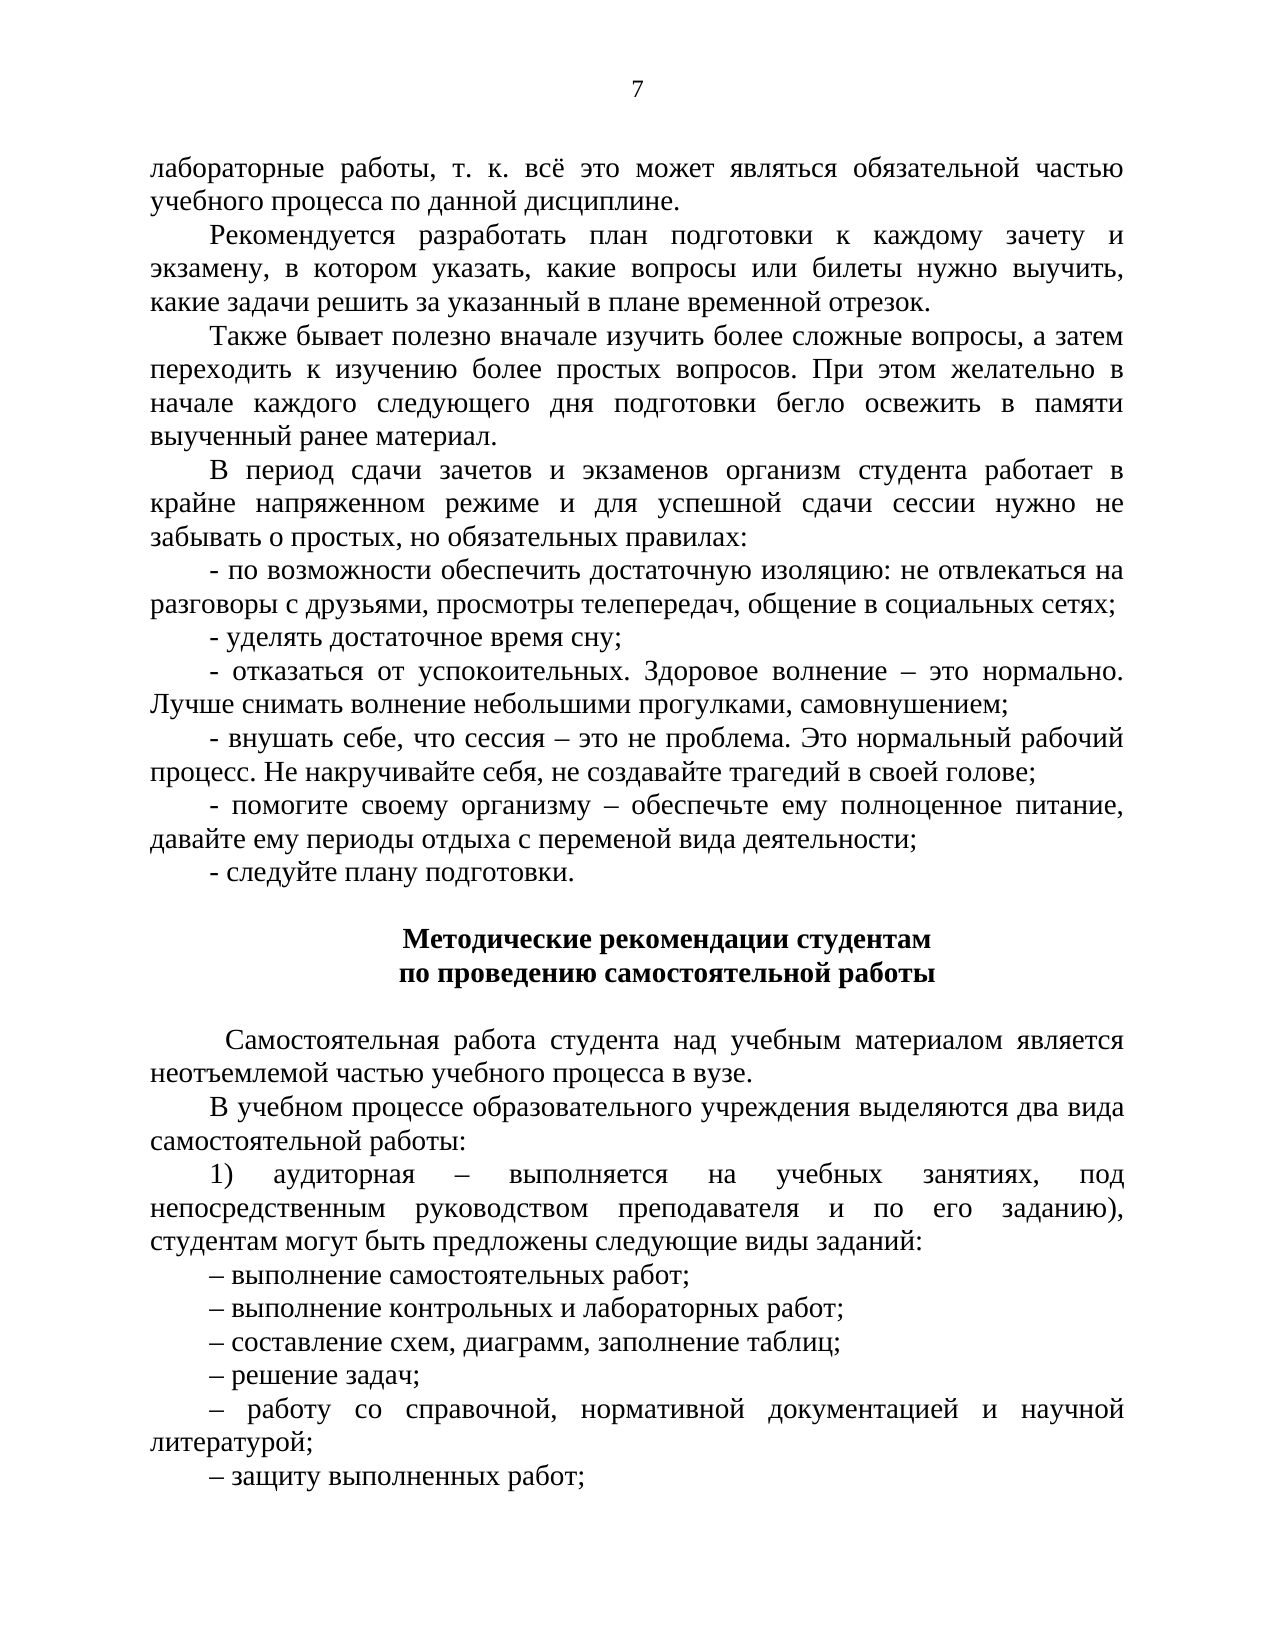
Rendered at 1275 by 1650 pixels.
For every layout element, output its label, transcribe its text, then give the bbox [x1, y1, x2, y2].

text Рекомендуется разработать план подготовки к каждому зачету и экзамену, в котором указать, какие вопросы или билеты нужно выучить, какие задачи решить за указанный в плане временной отрезок. [150, 217, 1125, 318]
text - уделять достаточное время сну; [150, 619, 1125, 653]
text - внушать себе, что сессия – это не проблема. Это нормальный рабочий процесс. Не накручивайте себя, не создавайте трагедий в своей голове; [150, 720, 1125, 787]
text – работу со справочной, нормативной документацией и научной литературой; [150, 1391, 1125, 1458]
text - помогите своему организму – обеспечьте ему полноценное питание, давайте ему периоды отдыха с переменой вида деятельности; [150, 787, 1125, 854]
text - следуйте плану подготовки. [150, 854, 1125, 888]
text по проведению самостоятельной работы [150, 955, 1125, 988]
text - отказаться от успокоительных. Здоровое волнение – это нормально. Лучше снимать волнение небольшими прогулками, самовнушением; [150, 653, 1125, 720]
text Самостоятельная работа студента над учебным материалом является неотъемлемой частью учебного процесса в вузе. [150, 1022, 1125, 1089]
text Методические рекомендации студентам [150, 921, 1125, 955]
text – выполнение контрольных и лабораторных работ; [150, 1290, 1125, 1324]
text – выполнение самостоятельных работ; [150, 1257, 1125, 1290]
text 1) аудиторная – выполняется на учебных занятиях, под непосредственным руководством преподавателя и по его заданию), студентам могут быть предложены следующие виды заданий: [150, 1156, 1125, 1257]
text - по возможности обеспечить достаточную изоляцию: не отвлекаться на разговоры с друзьями, просмотры телепередач, общение в социальных сетях; [150, 552, 1125, 619]
text – решение задач; [150, 1357, 1125, 1391]
text В период сдачи зачетов и экзаменов организм студента работает в крайне напряженном режиме и для успешной сдачи сессии нужно не забывать о простых, но обязательных правилах: [150, 452, 1125, 552]
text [150, 150, 1125, 217]
text – защиту выполненных работ; [150, 1458, 1125, 1492]
text В учебном процессе образовательного учреждения выделяются два вида самостоятельной работы: [150, 1089, 1125, 1156]
text – составление схем, диаграмм, заполнение таблиц; [150, 1324, 1125, 1357]
text Также бывает полезно вначале изучить более сложные вопросы, а затем переходить к изучению более простых вопросов. При этом желательно в начале каждого следующего дня подготовки бегло освежить в памяти выученный ранее материал. [150, 318, 1125, 452]
